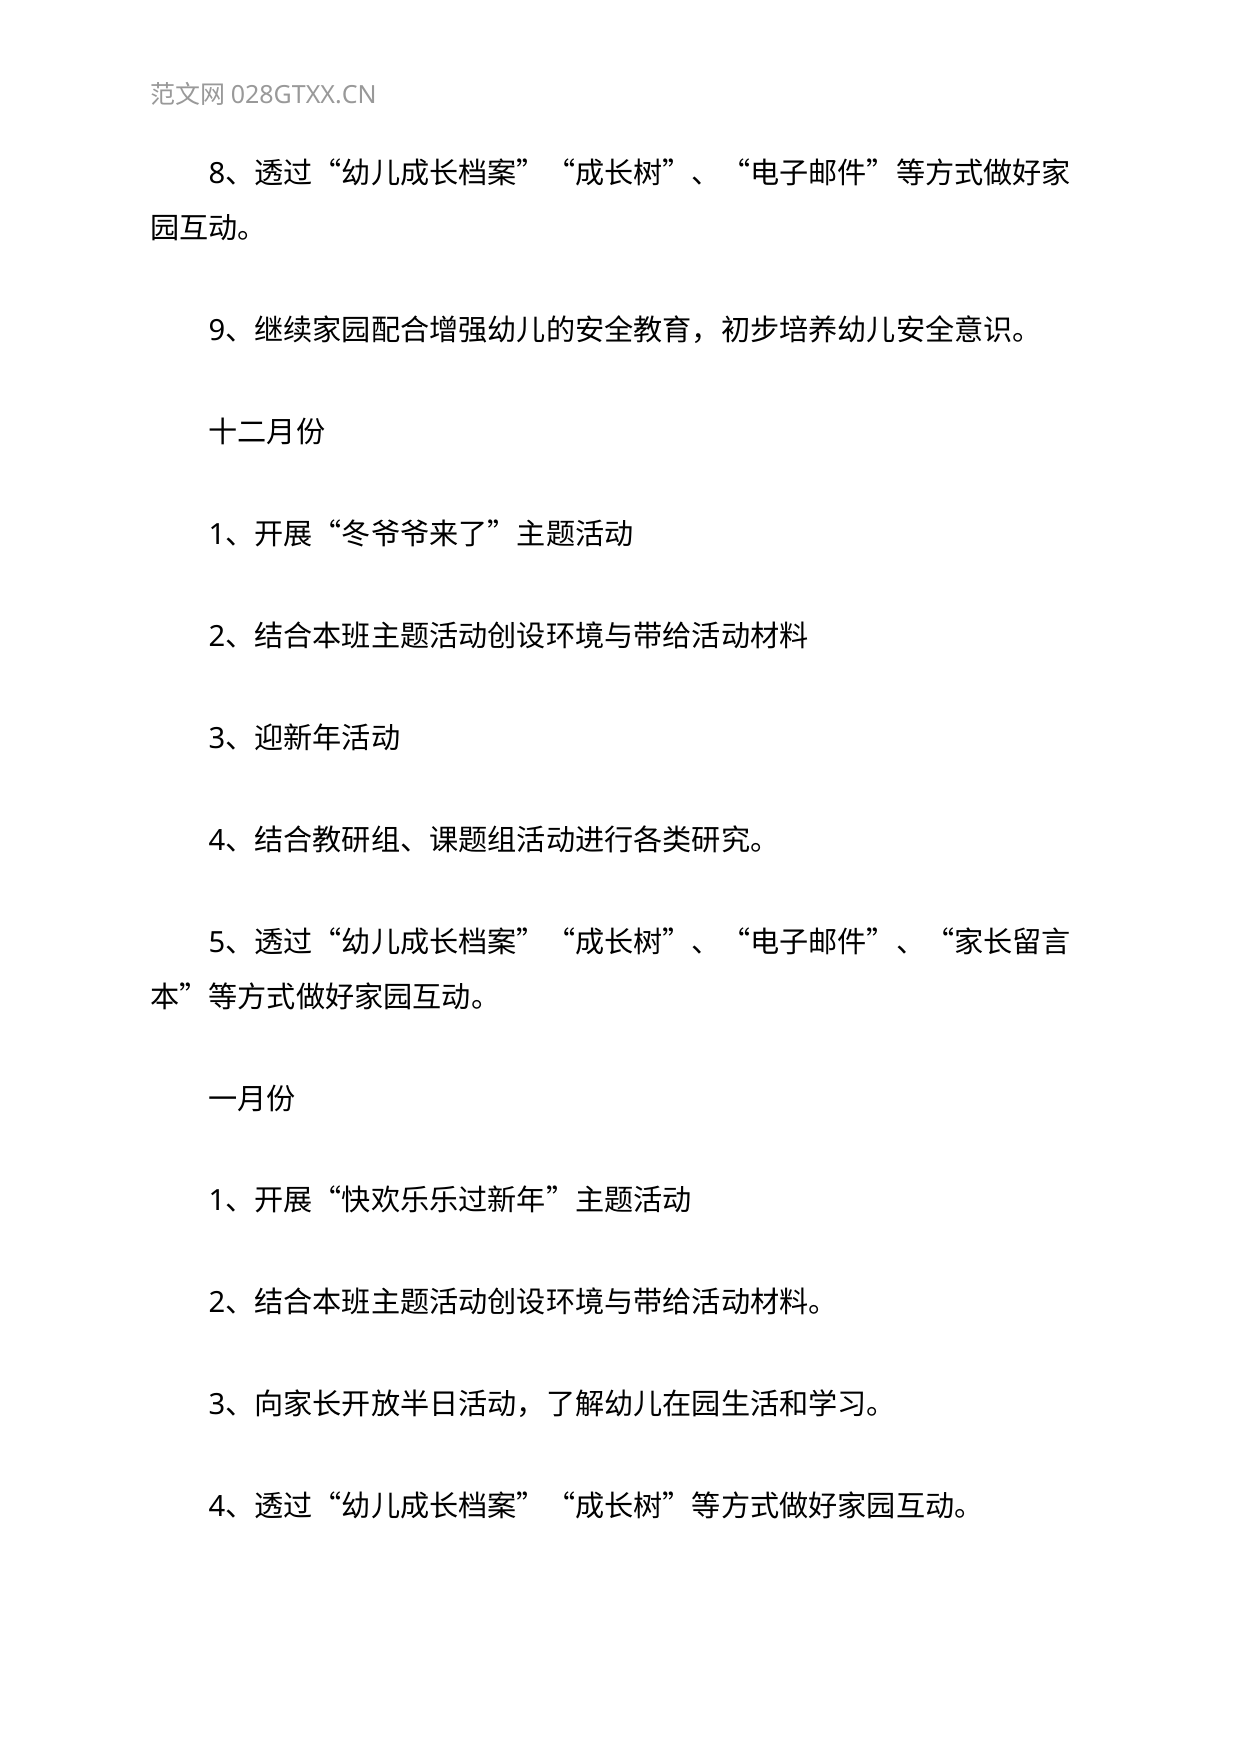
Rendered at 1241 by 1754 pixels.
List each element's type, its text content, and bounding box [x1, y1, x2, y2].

text 2、结合本班主题活动创设环境与带给活动材料 [150, 612, 1090, 655]
text 8、透过“幼儿成长档案”“成长树”、“电子邮件”等方式做好家园互动。 [150, 150, 1090, 247]
text 1、开展“冬爷爷来了”主题活动 [150, 511, 1090, 553]
text 1、开展“快欢乐乐过新年”主题活动 [150, 1177, 1090, 1219]
text 一月份 [150, 1075, 1090, 1117]
text 4、结合教研组、课题组活动进行各类研究。 [150, 816, 1090, 859]
text 3、向家长开放半日活动，了解幼儿在园生活和学习。 [150, 1381, 1090, 1423]
text 4、透过“幼儿成长档案”“成长树”等方式做好家园互动。 [150, 1483, 1090, 1525]
text 5、透过“幼儿成长档案”“成长树”、“电子邮件”、“家长留言本”等方式做好家园互动。 [150, 918, 1090, 1016]
text 十二月份 [150, 409, 1090, 451]
text 3、迎新年活动 [150, 714, 1090, 757]
text 9、继续家园配合增强幼儿的安全教育，初步培养幼儿安全意识。 [150, 307, 1090, 349]
text 2、结合本班主题活动创设环境与带给活动材料。 [150, 1279, 1090, 1321]
